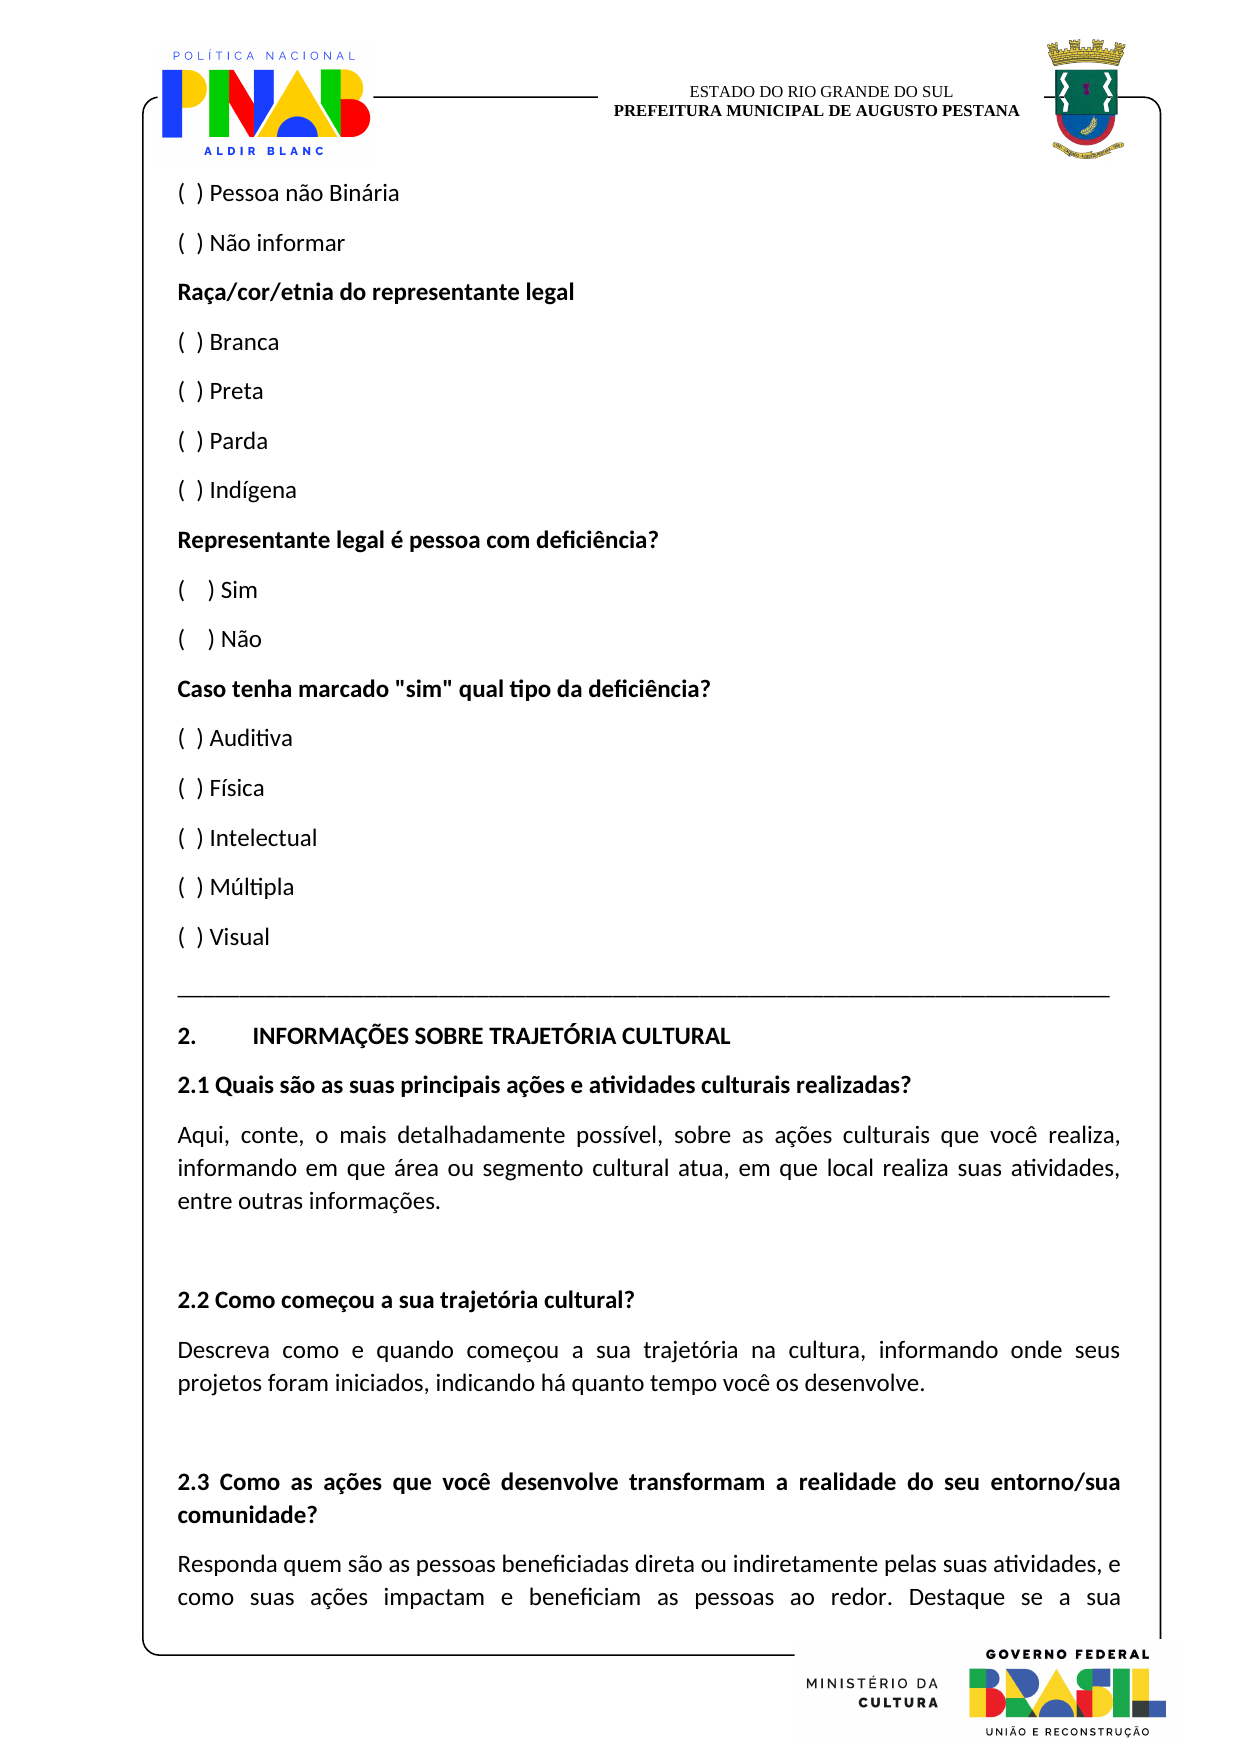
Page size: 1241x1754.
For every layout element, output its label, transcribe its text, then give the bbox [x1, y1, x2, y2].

text ( ) Intelectual [177, 822, 1122, 852]
text ( ) Física [177, 772, 1122, 803]
text ( ) Sim [177, 574, 1122, 604]
text ( ) Múltipla [177, 871, 1122, 902]
text 2.1 Quais são as suas principais ações e atividades culturais realizadas? [177, 1070, 1122, 1100]
text ( ) Preta [177, 376, 1122, 406]
text 2. INFORMAÇÕES SOBRE TRAJETÓRIA CULTURAL [177, 1020, 1122, 1051]
text Descreva como e quando começou a sua trajetória na cultura, informando onde seus projetos foram iniciados, indicando há quanto tempo você os desenvolve. [177, 1334, 1122, 1397]
text 2.2 Como começou a sua trajetória cultural? [177, 1284, 1122, 1315]
text ( ) Não [177, 623, 1122, 654]
text ( ) Pessoa não Binária [177, 177, 1122, 208]
picture [1039, 39, 1133, 163]
text ( ) Visual [177, 921, 1122, 951]
text ( ) Indígena [177, 475, 1122, 505]
text ( ) Branca [177, 326, 1122, 356]
picture [794, 1639, 1179, 1744]
text 2.3 Como as ações que você desenvolve transformam a realidade do seu entorno/sua comunidade? [177, 1466, 1122, 1529]
text ( ) Auditiva [177, 723, 1122, 753]
text ( ) Parda [177, 425, 1122, 456]
text ___________________________________________________________________________ [177, 971, 1122, 1001]
text Aqui, conte, o mais detalhadamente possível, sobre as ações culturais que você realiza, informando em que área ou segmento cultural atua, em que local realiza suas atividades, entre outras informações. [177, 1119, 1122, 1216]
text Representante legal é pessoa com deficiência? [177, 524, 1122, 555]
text Caso tenha marcado "sim" qual tipo da deficiência? [177, 673, 1122, 703]
text Raça/cor/etnia do representante legal [177, 276, 1122, 307]
text ( ) Não informar [177, 227, 1122, 257]
